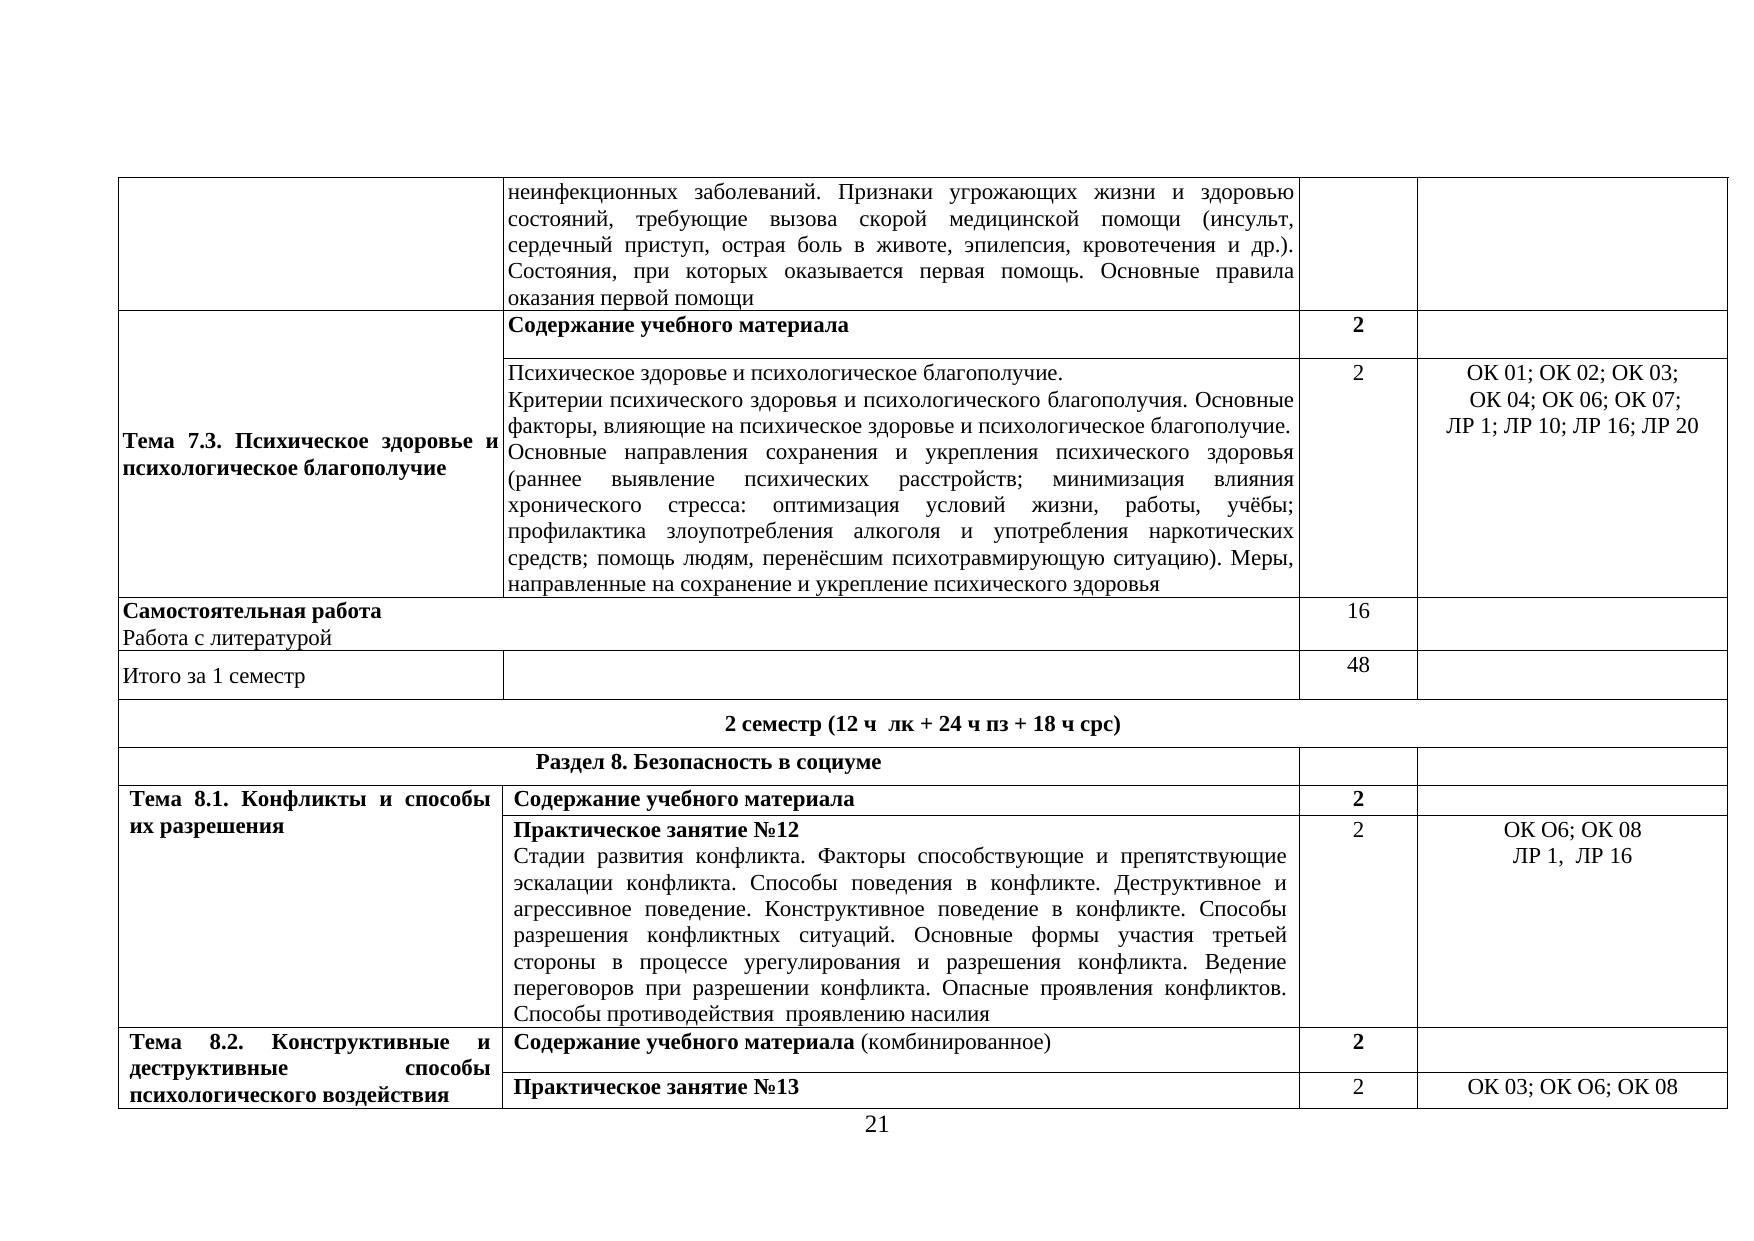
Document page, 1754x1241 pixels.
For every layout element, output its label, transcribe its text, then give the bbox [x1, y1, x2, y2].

table_cell [1418, 651, 1727, 699]
table_cell 2 [1300, 1028, 1417, 1072]
table_cell ОК 01; ОК 02; ОК 03; ОК 04; ОК 06; ОК 07; ЛР 1; ЛР 10; ЛР 16; ЛР 20 [1418, 359, 1727, 597]
table_cell Раздел 8. Безопасность в социуме [119, 748, 1299, 784]
table_cell Тема 8.2. Конструктивные и деструктивные способы психологического воздействия [119, 1028, 502, 1108]
table_cell 2 [1300, 786, 1417, 815]
table_cell 2 [1300, 816, 1417, 1027]
table_cell 16 [1300, 598, 1417, 650]
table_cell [1418, 1073, 1727, 1108]
table_cell 2 [1300, 311, 1417, 358]
table_cell Итого за 1 семестр [119, 651, 503, 699]
table_cell Психическое здоровье и психологическое благополучие. Критерии психического здоровья и психологического благополучия. Основные факторы, влияющие на психическое здоровье и психологическое благополучие. Основные направления сохранения и укрепления психического здоровья (раннее выявление психических расстройств; минимизация влияния хронического стресса: оптимизация условий жизни, работы, учёбы; профилактика злоупотребления алкоголя и употребления наркотических средств; помощь людям, перенёсшим психотравмирующую ситуацию). Меры, направленные на сохранение и укрепление психического здоровья [504, 359, 1299, 597]
table_cell 2 [1300, 1073, 1417, 1108]
table_cell 2 [1300, 178, 1417, 310]
table_cell 48 [1300, 651, 1417, 699]
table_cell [503, 1073, 1299, 1108]
table_cell [1418, 598, 1727, 650]
table_cell [1300, 748, 1417, 784]
table_cell Содержание учебного материала [503, 786, 1299, 815]
table_cell Содержание учебного материала (комбинированное) [503, 1028, 1299, 1072]
table_cell ОК О6; ОК 08 ЛР 1, ЛР 16 [1418, 816, 1727, 1027]
table_cell Практическое занятие №12 Стадии развития конфликта. Факторы способствующие и препятствующие эскалации конфликта. Способы поведения в конфликте. Деструктивное и агрессивное поведение. Конструктивное поведение в конфликте. Способы разрешения конфликтных ситуаций. Основные формы участия третьей стороны в процессе урегулирования и разрешения конфликта. Ведение переговоров при разрешении конфликта. Опасные проявления конфликтов. Способы противодействия проявлению насилия [503, 816, 1299, 1027]
table_cell Самостоятельная работа Работа с литературой [119, 598, 1299, 650]
table_cell [1418, 748, 1727, 784]
table_cell Тема 7.3. Психическое здоровье и психологическое благополучие [119, 311, 503, 597]
table_cell Содержание учебного материала [504, 311, 1299, 358]
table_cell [1418, 178, 1727, 310]
table_cell 2 семестр (12 ч лк + 24 ч пз + 18 ч срс) [119, 700, 1727, 747]
table_cell [1418, 311, 1727, 358]
table_cell 2 [1300, 359, 1417, 597]
table_cell [504, 651, 1299, 699]
table_cell [1418, 786, 1727, 815]
table_cell Тема 8.1. Конфликты и способы их разрешения [119, 786, 502, 1027]
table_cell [504, 178, 1299, 310]
table_cell [1418, 1028, 1727, 1072]
